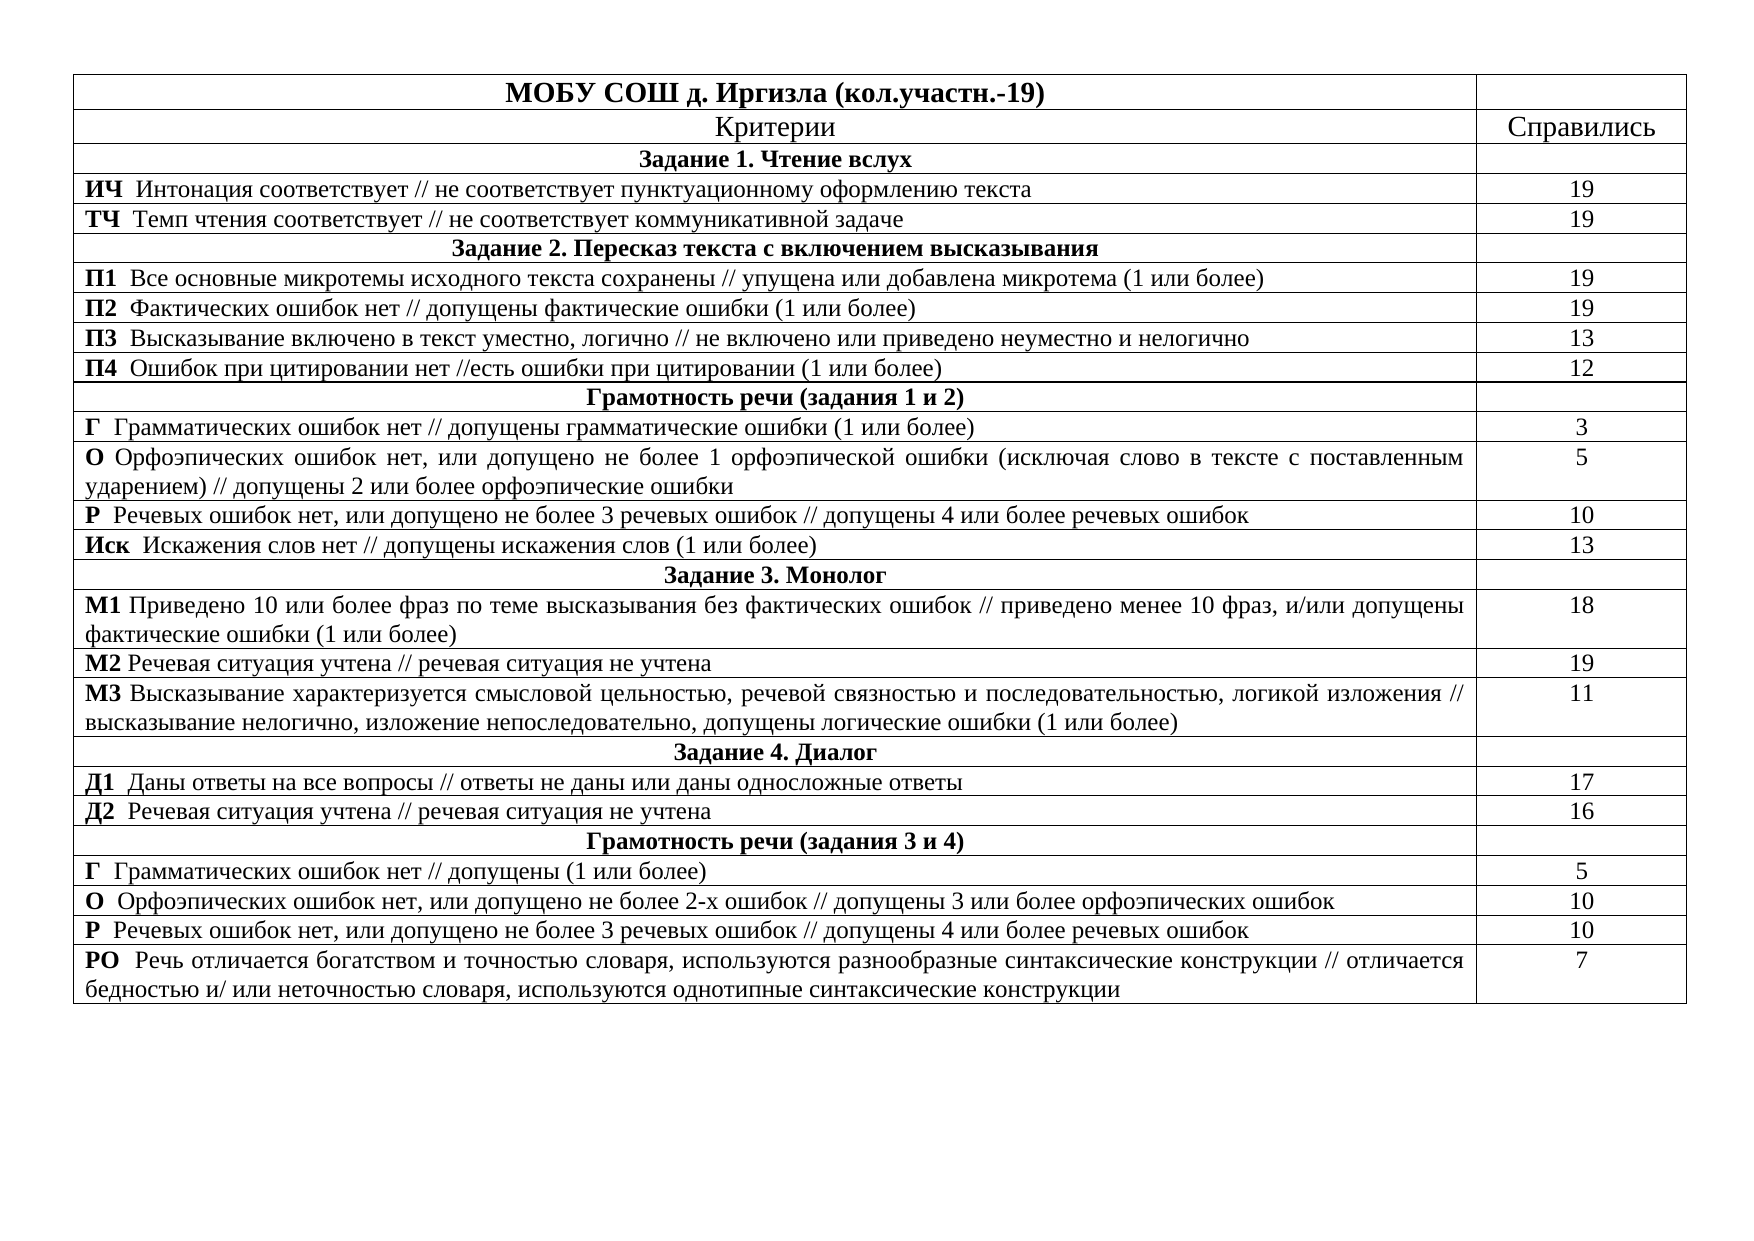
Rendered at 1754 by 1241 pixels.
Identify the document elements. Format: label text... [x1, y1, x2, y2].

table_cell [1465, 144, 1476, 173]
table_cell 7 [1477, 945, 1686, 1003]
table_cell 12 [1477, 353, 1686, 381]
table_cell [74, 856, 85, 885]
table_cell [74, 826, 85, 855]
table_cell 5 [1477, 442, 1686, 499]
table_cell [1477, 383, 1686, 411]
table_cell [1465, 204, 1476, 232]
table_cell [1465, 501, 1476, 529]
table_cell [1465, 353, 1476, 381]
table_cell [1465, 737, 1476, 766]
table_cell 19 [1477, 204, 1686, 232]
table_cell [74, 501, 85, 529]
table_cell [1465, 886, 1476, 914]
table_cell 19 [1477, 293, 1686, 322]
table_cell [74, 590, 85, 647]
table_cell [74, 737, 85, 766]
table_cell 18 [1477, 590, 1686, 647]
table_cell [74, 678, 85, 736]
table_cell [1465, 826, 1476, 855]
table_cell 19 [1477, 649, 1686, 677]
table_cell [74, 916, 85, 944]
table_cell 10 [1477, 501, 1686, 529]
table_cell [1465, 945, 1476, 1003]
table_cell [1477, 144, 1686, 173]
table_cell [1477, 826, 1686, 855]
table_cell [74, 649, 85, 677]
table_cell 10 [1477, 916, 1686, 944]
table_cell 11 [1477, 678, 1686, 736]
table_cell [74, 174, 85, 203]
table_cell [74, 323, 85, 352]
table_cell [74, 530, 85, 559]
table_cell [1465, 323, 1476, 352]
table_cell 19 [1477, 263, 1686, 292]
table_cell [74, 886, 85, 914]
table_cell [1477, 737, 1686, 766]
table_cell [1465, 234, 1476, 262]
table_header МОБУ СОШ д. Иргизла (кол.участн.-19) [74, 75, 1476, 108]
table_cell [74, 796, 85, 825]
table_cell 13 [1477, 323, 1686, 352]
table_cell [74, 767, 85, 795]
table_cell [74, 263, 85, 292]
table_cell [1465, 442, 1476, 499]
table_cell 5 [1477, 856, 1686, 885]
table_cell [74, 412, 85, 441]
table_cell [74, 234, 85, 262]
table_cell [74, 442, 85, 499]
table_cell [1477, 234, 1686, 262]
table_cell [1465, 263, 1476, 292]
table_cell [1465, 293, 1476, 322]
table_cell [1477, 560, 1686, 589]
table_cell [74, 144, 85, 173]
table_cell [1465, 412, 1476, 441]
table_cell Справились [1477, 110, 1686, 143]
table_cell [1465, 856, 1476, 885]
table_cell 16 [1477, 796, 1686, 825]
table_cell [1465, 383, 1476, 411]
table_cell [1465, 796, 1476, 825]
table_cell 19 [1477, 174, 1686, 203]
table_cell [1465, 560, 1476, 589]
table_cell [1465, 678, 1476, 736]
table_cell 13 [1477, 530, 1686, 559]
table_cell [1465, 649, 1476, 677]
table_cell 10 [1477, 886, 1686, 914]
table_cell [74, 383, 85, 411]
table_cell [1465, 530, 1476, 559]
table_cell 17 [1477, 767, 1686, 795]
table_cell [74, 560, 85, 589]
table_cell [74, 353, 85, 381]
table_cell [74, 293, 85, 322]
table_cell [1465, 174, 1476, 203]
table_cell Критерии [74, 110, 1476, 143]
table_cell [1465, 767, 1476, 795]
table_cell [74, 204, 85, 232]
table_cell 3 [1477, 412, 1686, 441]
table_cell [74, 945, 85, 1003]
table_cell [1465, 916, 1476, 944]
table_header [1477, 75, 1686, 108]
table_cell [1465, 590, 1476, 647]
